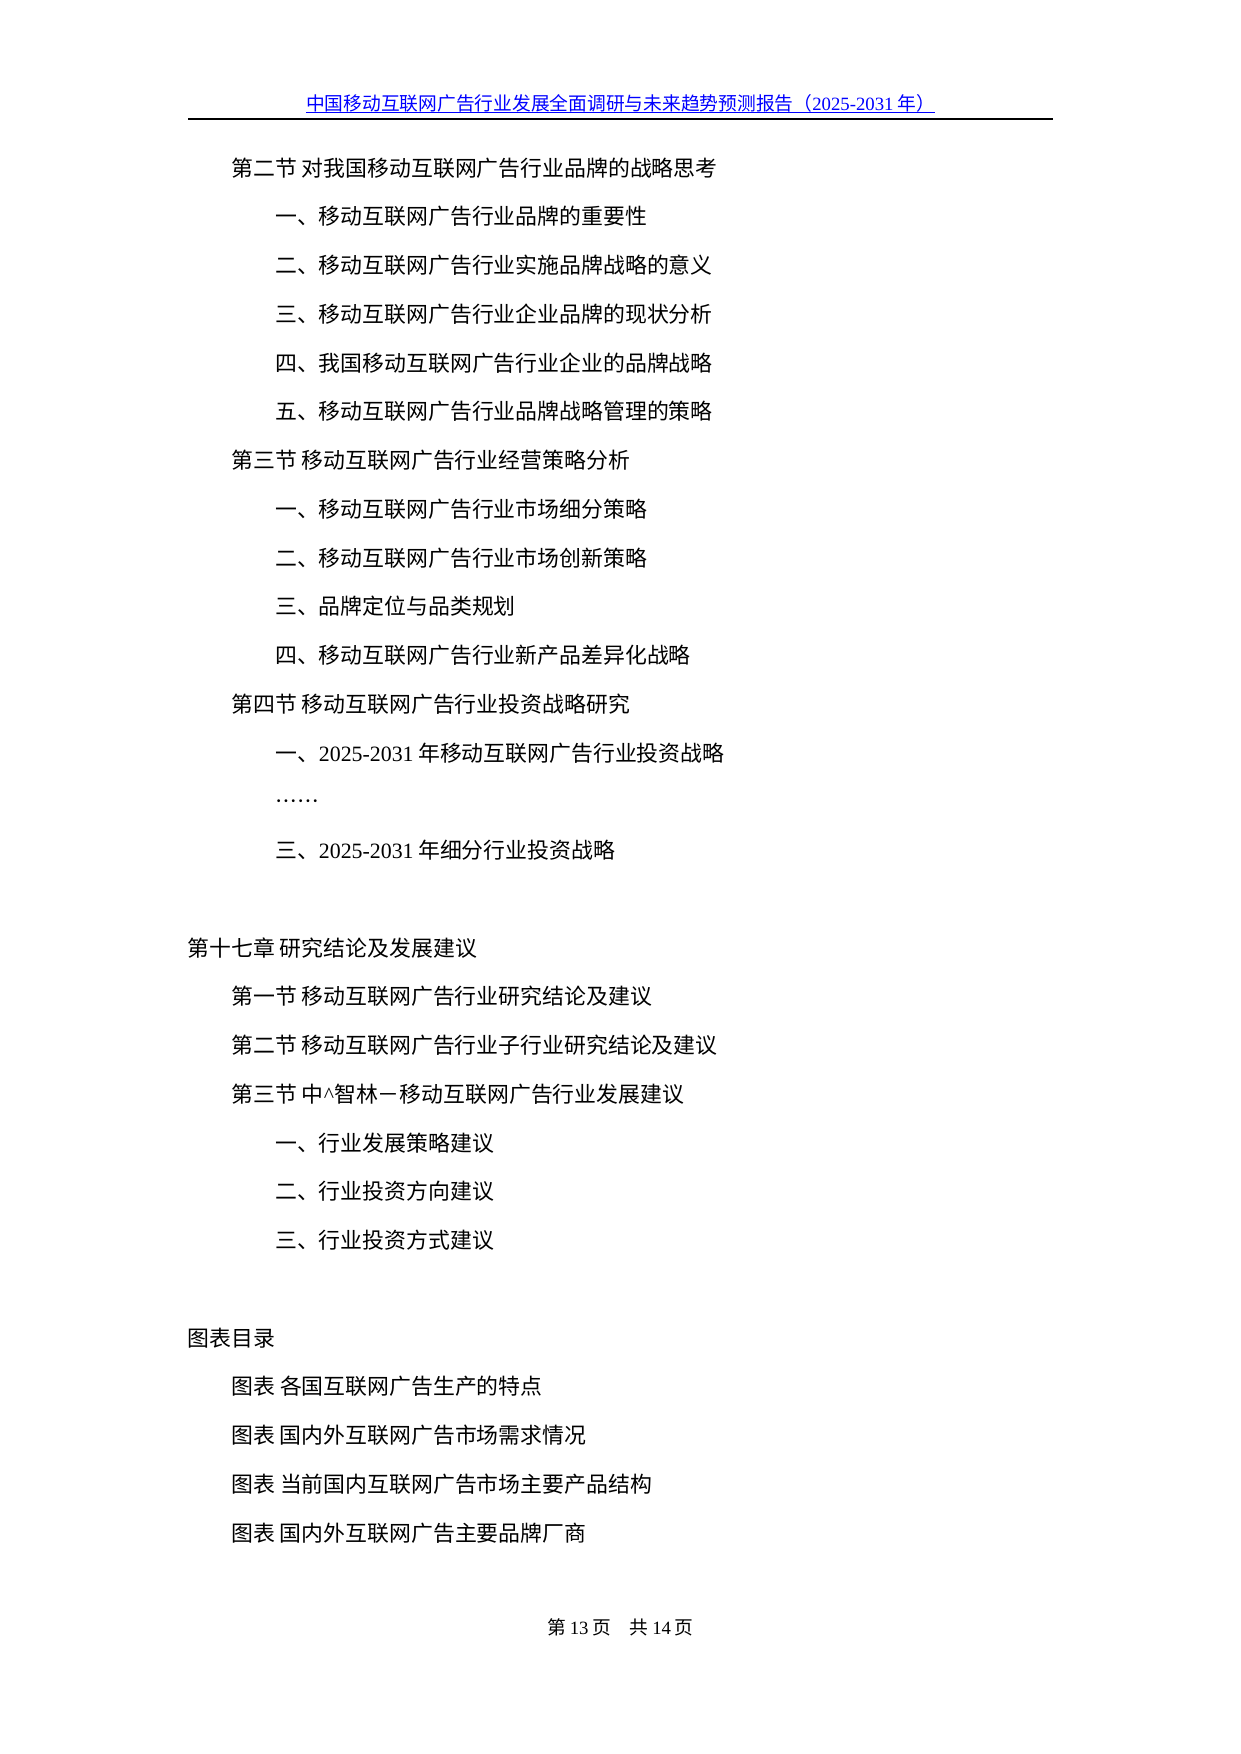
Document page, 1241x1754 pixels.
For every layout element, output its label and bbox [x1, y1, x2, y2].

text [187, 150, 1053, 1548]
